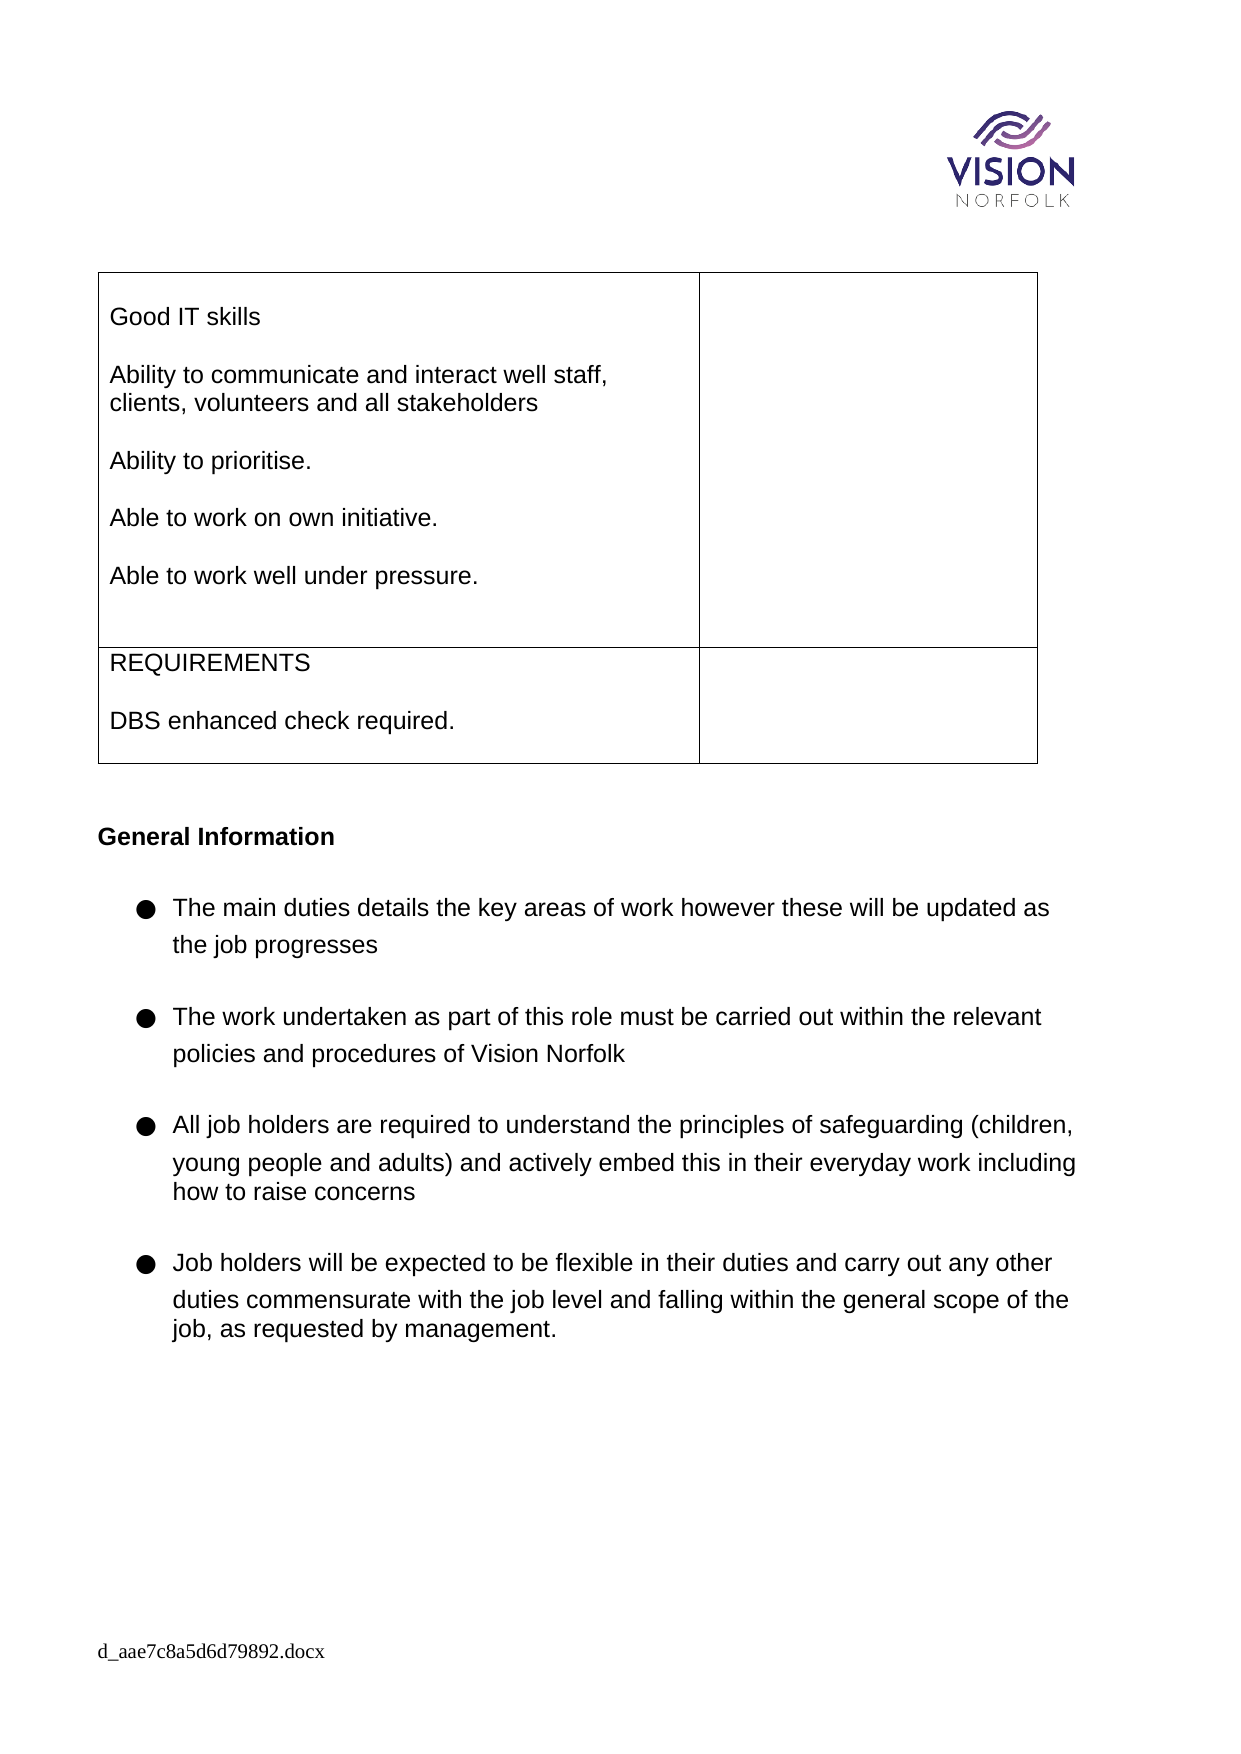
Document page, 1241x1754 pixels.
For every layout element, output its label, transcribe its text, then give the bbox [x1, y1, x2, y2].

list The main duties details the key areas of work however these will be updated as the job progresses [135, 879, 1090, 959]
table_cell [700, 648, 1037, 763]
list Job holders will be expected to be flexible in their duties and carry out any other duties commensurate with the job level and falling within the general scope of the job, as requested by management. [135, 1234, 1090, 1343]
list The work undertaken as part of this role must be carried out within the relevant policies and procedures of Vision Norfolk [135, 988, 1090, 1068]
table_cell [700, 273, 1037, 647]
table_cell REQUIREMENTS DBS enhanced check required. [99, 648, 699, 763]
list All job holders are required to understand the principles of safeguarding (children, young people and adults) and actively embed this in their everyday work including how to raise concerns [135, 1097, 1090, 1205]
text General Information [97, 822, 1090, 850]
picture [929, 82, 1091, 244]
